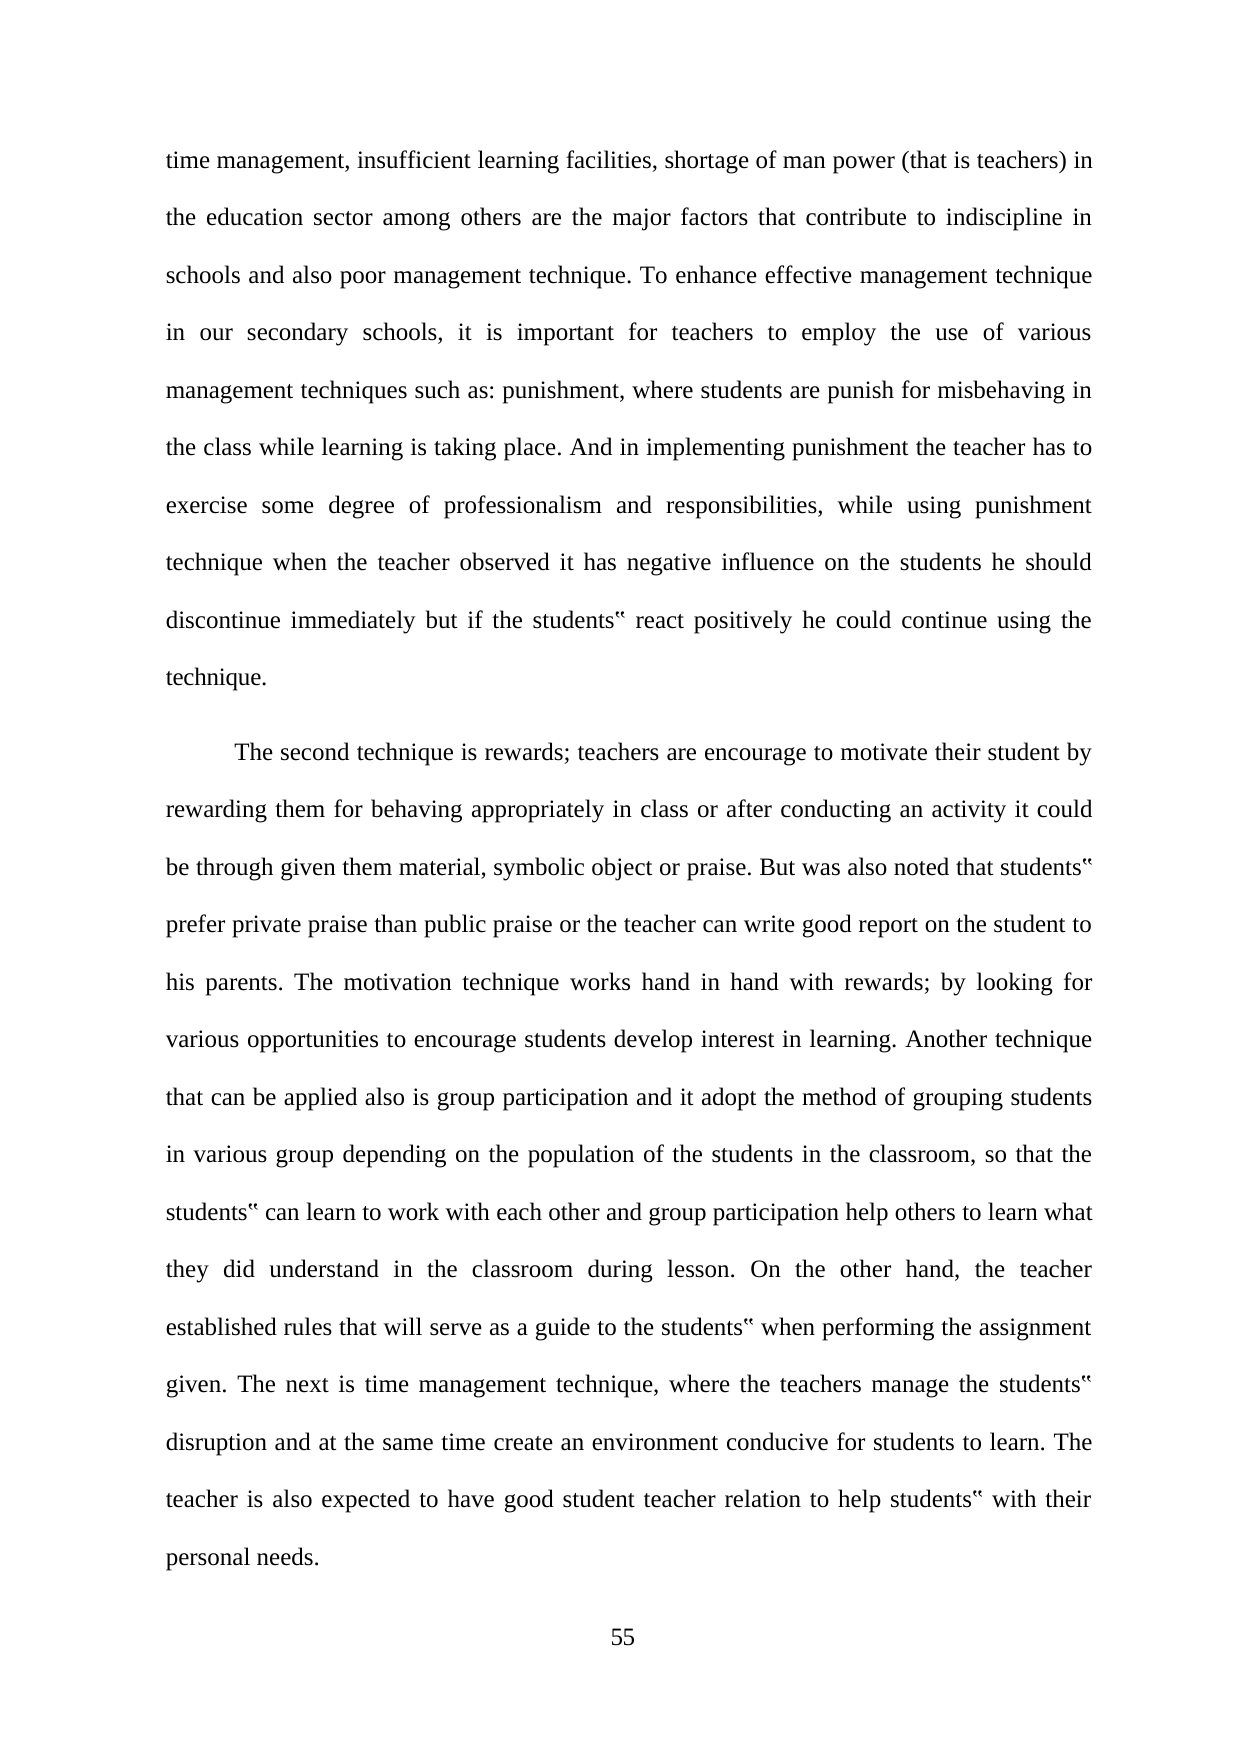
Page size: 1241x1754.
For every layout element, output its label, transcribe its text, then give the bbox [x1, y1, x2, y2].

text time management, insufficient learning facilities, shortage of man power (that is teachers) in the education sector among others are the major factors that contribute to indiscipline in schools and also poor management technique. To enhance effective management technique in our secondary schools, it is important for teachers to employ the use of various management techniques such as: punishment, where students are punish for misbehaving in the class while learning is taking place. And in implementing punishment the teacher has to exercise some degree of professionalism and responsibilities, while using punishment technique when the teacher observed it has negative influence on the students he should discontinue immediately but if the students‟ react positively he could continue using the technique. [166, 145, 1093, 691]
text The second technique is rewards; teachers are encourage to motivate their student by rewarding them for behaving appropriately in class or after conducting an activity it could be through given them material, symbolic object or praise. But was also noted that students‟ prefer private praise than public praise or the teacher can write good report on the student to his parents. The motivation technique works hand in hand with rewards; by looking for various opportunities to encourage students develop interest in learning. Another technique that can be applied also is group participation and it adopt the method of grouping students in various group depending on the population of the students in the classroom, so that the students‟ can learn to work with each other and group participation help others to learn what they did understand in the classroom during lesson. On the other hand, the teacher established rules that will serve as a guide to the students‟ when performing the assignment given. The next is time management technique, where the teachers manage the students‟ disruption and at the same time create an environment conducive for students to learn. The teacher is also expected to have good student teacher relation to help students‟ with their personal needs. [166, 737, 1093, 1570]
